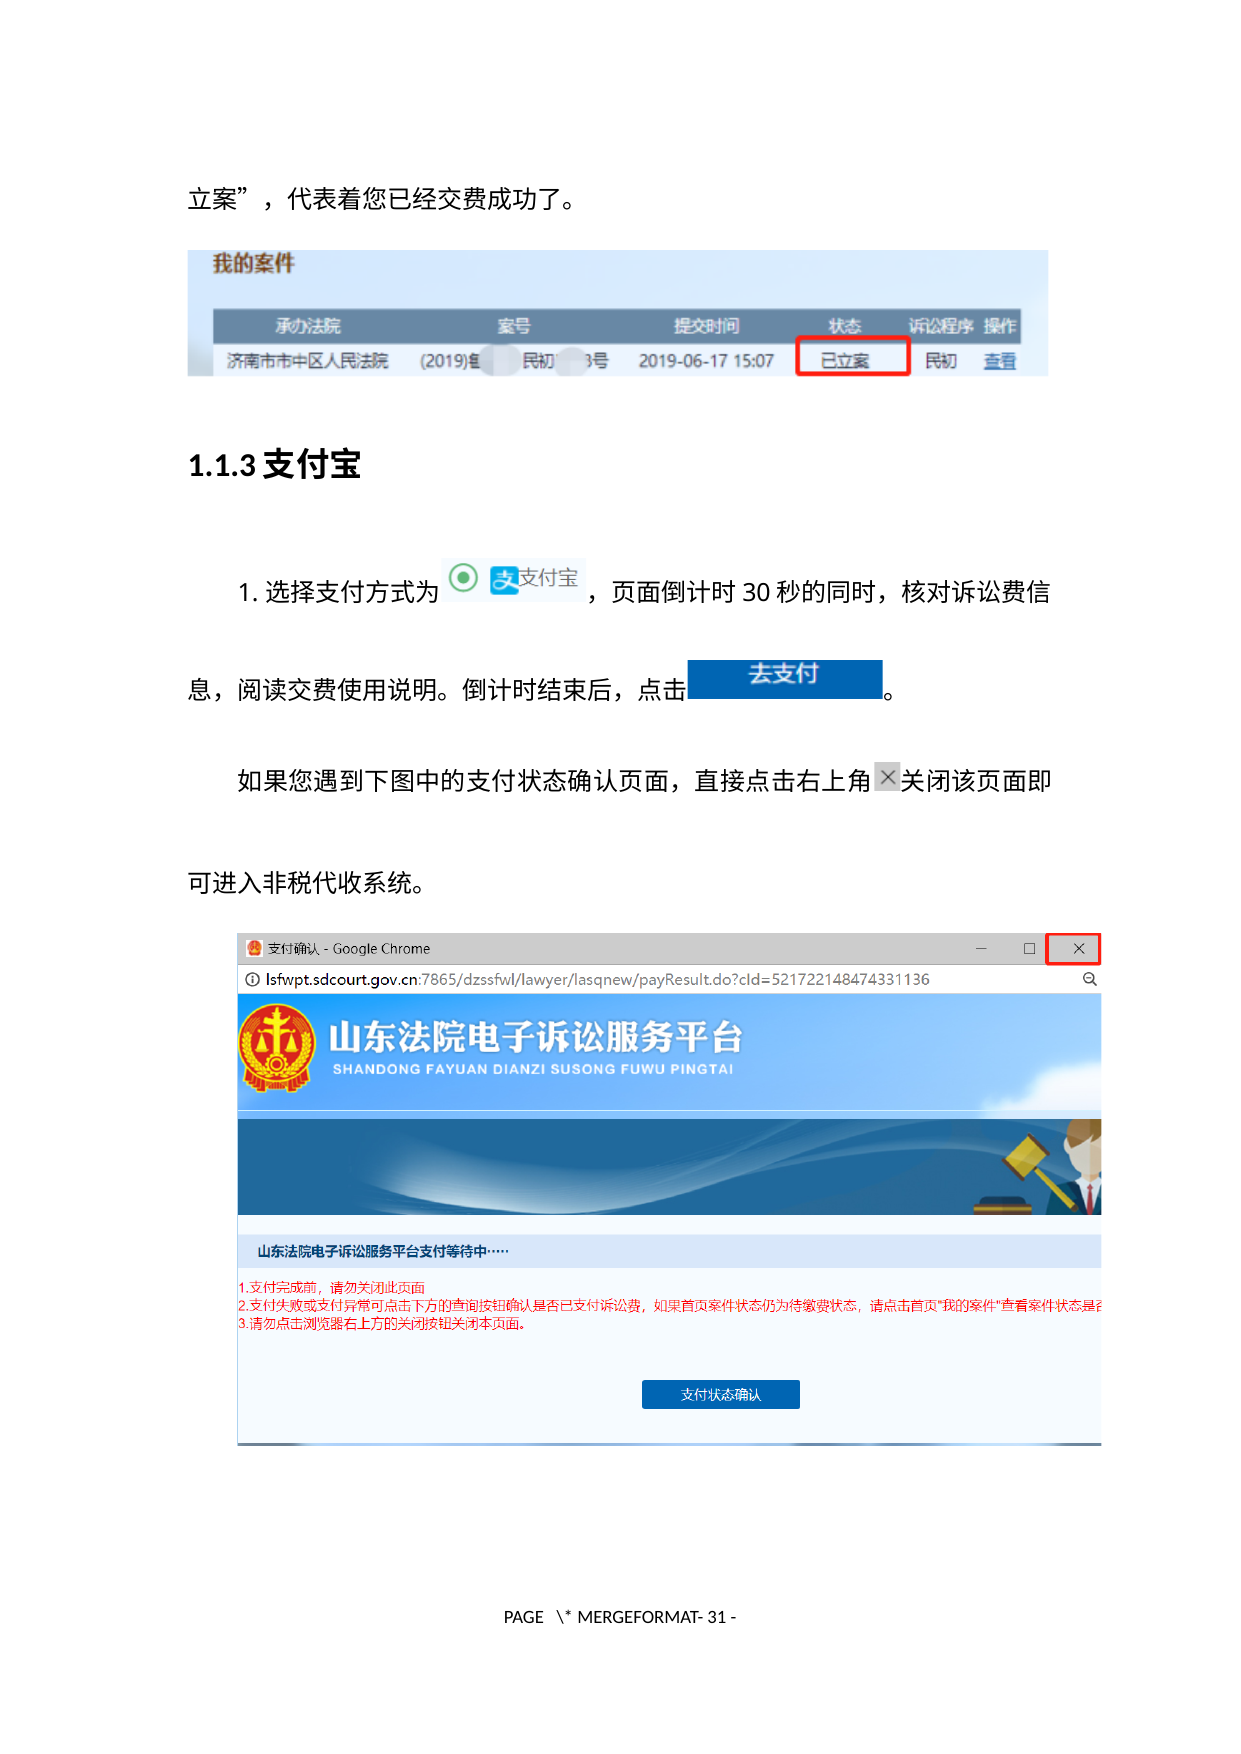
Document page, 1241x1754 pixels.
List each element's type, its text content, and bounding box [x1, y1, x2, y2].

text 如果您遇到下图中的支付状态确认页面，直接点击右上角关闭该页面即可进入非税代收系统。 [187, 746, 1053, 916]
list 选择支付方式为，页面倒计时30秒的同时，核对诉讼费信息，阅读交费使用说明。倒计时结束后，点击。 [187, 558, 1053, 728]
picture [237, 933, 1102, 1446]
picture [441, 558, 587, 602]
picture [187, 250, 1049, 378]
subtitle 支付宝 [187, 428, 1053, 496]
picture [874, 762, 901, 791]
picture [687, 660, 883, 699]
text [187, 164, 1053, 232]
